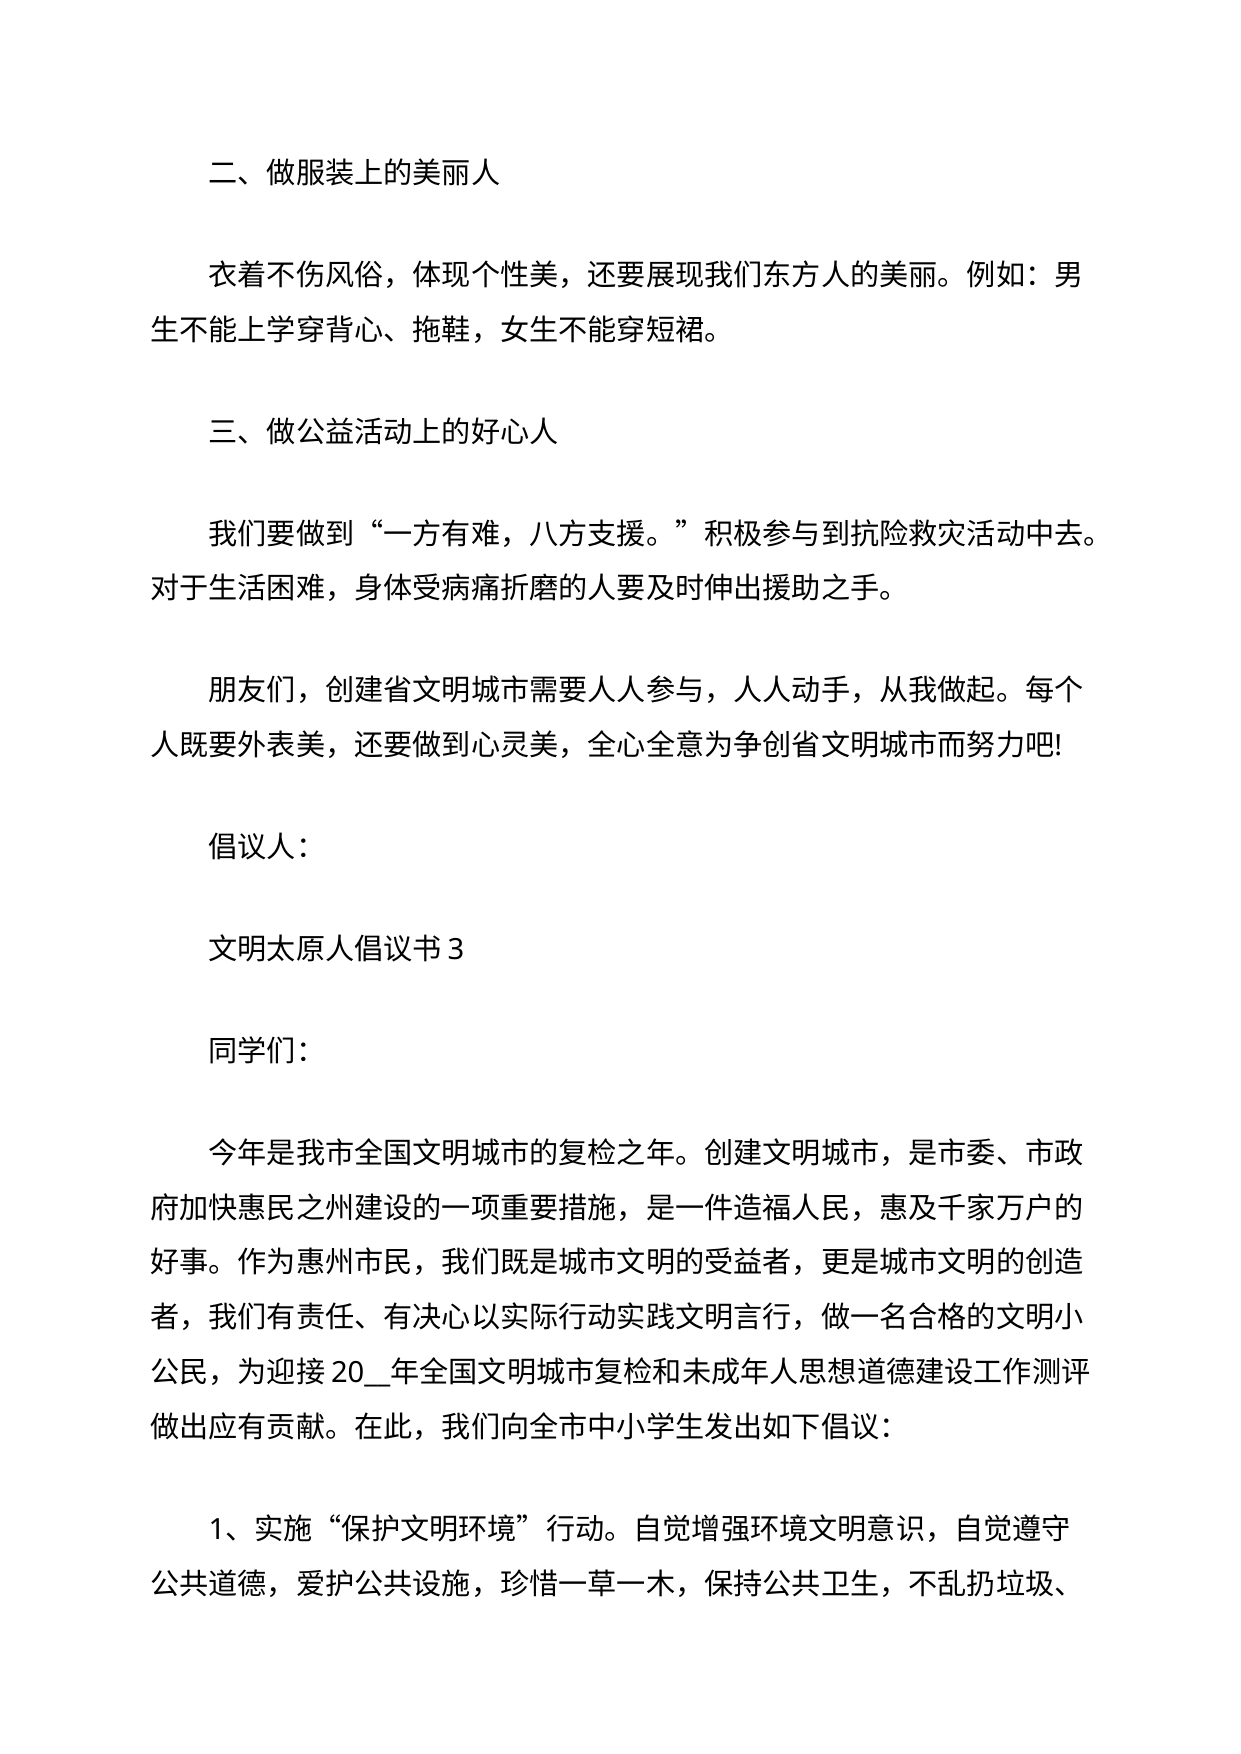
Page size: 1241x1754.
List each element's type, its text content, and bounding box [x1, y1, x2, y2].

text 我们要做到“一方有难，八方支援。”积极参与到抗险救灾活动中去。对于生活困难，身体受病痛折磨的人要及时伸出援助之手。 [150, 510, 1090, 607]
text 文明太原人倡议书3 [150, 926, 1090, 968]
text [150, 1506, 1090, 1603]
text 朋友们，创建省文明城市需要人人参与，人人动手，从我做起。每个人既要外表美，还要做到心灵美，全心全意为争创省文明城市而努力吧! [150, 667, 1090, 764]
text 衣着不伤风俗，体现个性美，还要展现我们东方人的美丽。例如：男生不能上学穿背心、拖鞋，女生不能穿短裙。 [150, 252, 1090, 349]
text 同学们： [150, 1027, 1090, 1070]
text 倡议人： [150, 824, 1090, 866]
text 二、做服装上的美丽人 [150, 150, 1090, 192]
text 三、做公益活动上的好心人 [150, 408, 1090, 451]
text 今年是我市全国文明城市的复检之年。创建文明城市，是市委、市政府加快惠民之州建设的一项重要措施，是一件造福人民，惠及千家万户的好事。作为惠州市民，我们既是城市文明的受益者，更是城市文明的创造者，我们有责任、有决心以实际行动实践文明言行，做一名合格的文明小公民，为迎接20__年全国文明城市复检和未成年人思想道德建设工作测评做出应有贡献。在此，我们向全市中小学生发出如下倡议： [150, 1129, 1090, 1446]
